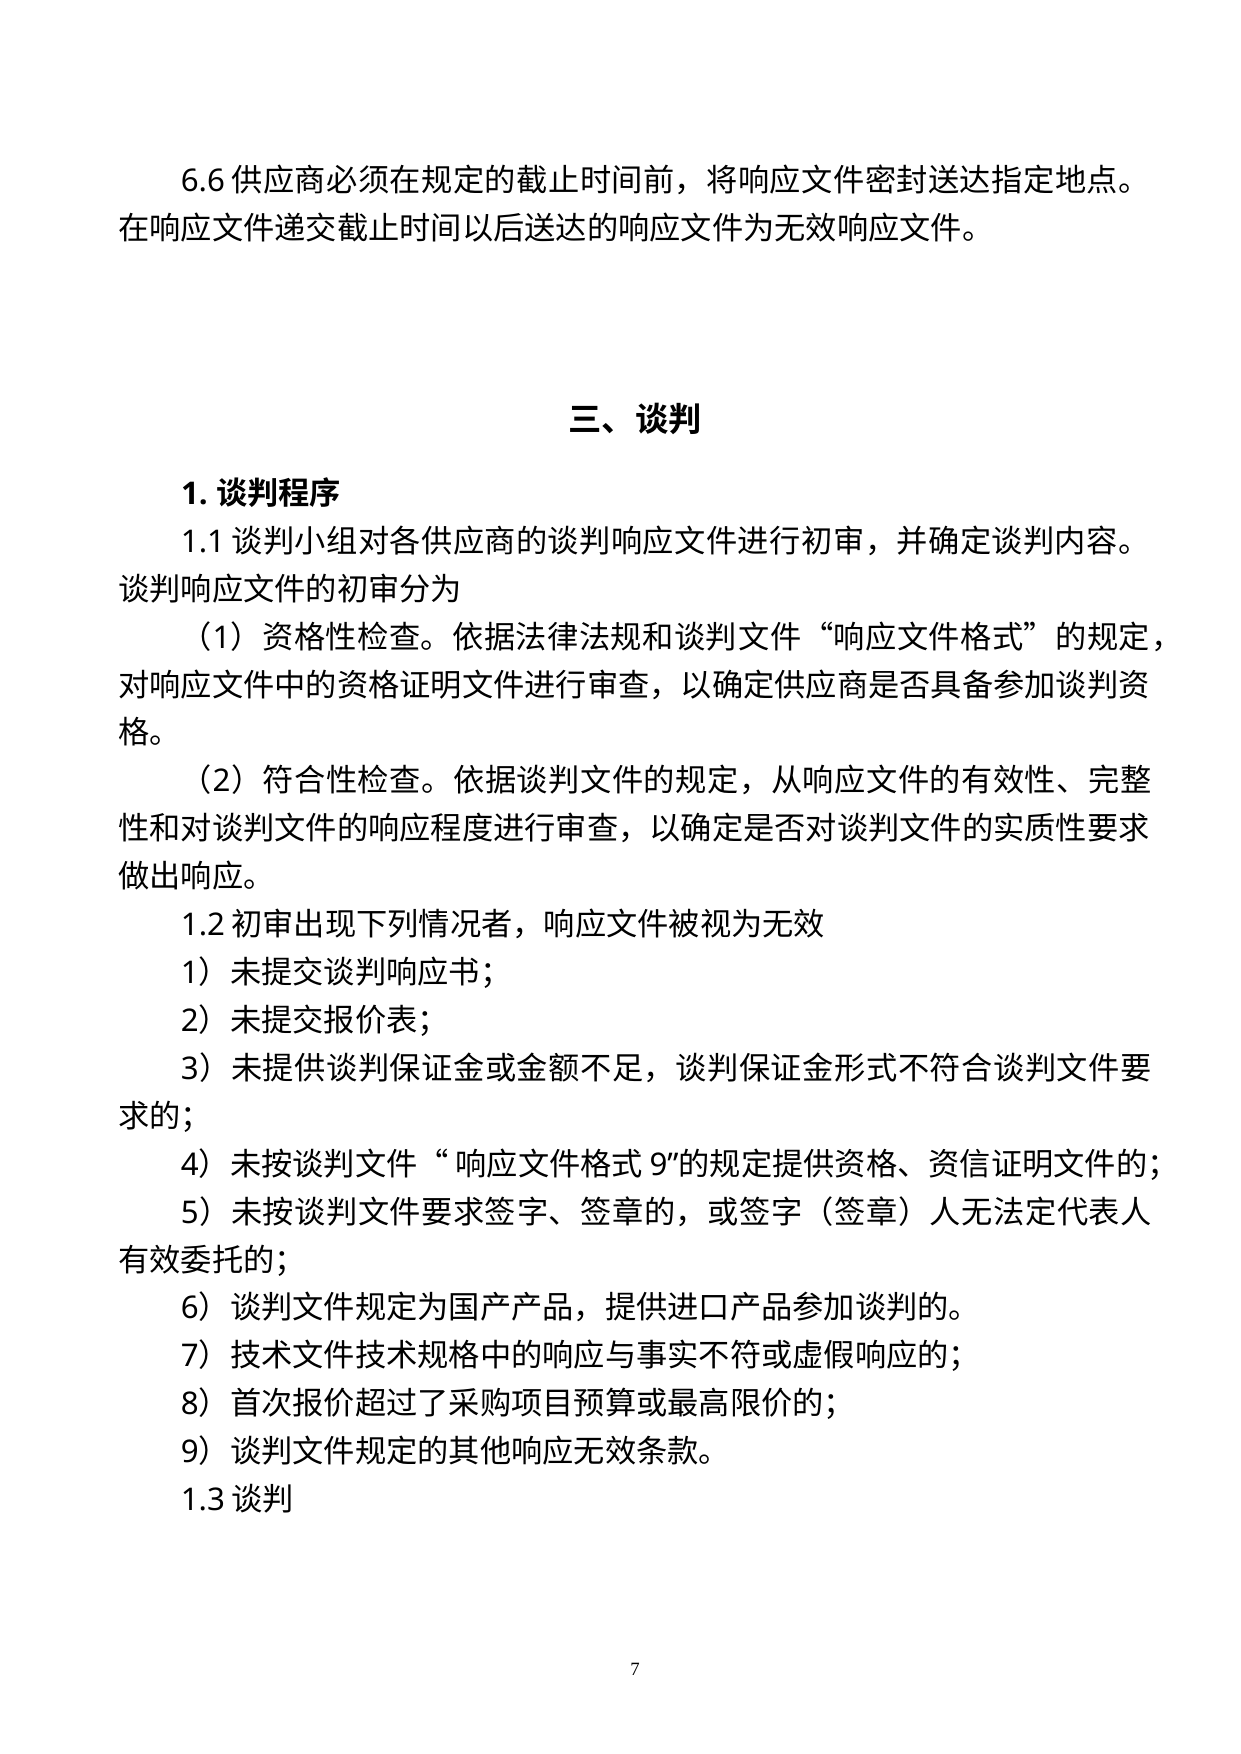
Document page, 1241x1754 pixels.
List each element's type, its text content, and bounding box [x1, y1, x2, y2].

text 3）未提供谈判保证金或金额不足，谈判保证金形式不符合谈判文件要求的； [118, 1041, 1152, 1137]
text （1）资格性检查。依据法律法规和谈判文件“响应文件格式”的规定，对响应文件中的资格证明文件进行审查，以确定供应商是否具备参加谈判资格。 [118, 610, 1152, 753]
text 4）未按谈判文件“ 响应文件格式9”的规定提供资格、资信证明文件的； [118, 1137, 1152, 1185]
text 1.1谈判小组对各供应商的谈判响应文件进行初审，并确定谈判内容。谈判响应文件的初审分为 [118, 514, 1152, 610]
text 1.2初审出现下列情况者，响应文件被视为无效 [118, 897, 1152, 945]
subtitle 三、谈判 [118, 393, 1152, 441]
text 2）未提交报价表； [118, 993, 1152, 1041]
text 6）谈判文件规定为国产产品，提供进口产品参加谈判的。 [118, 1281, 1152, 1328]
text 1）未提交谈判响应书； [118, 945, 1152, 993]
text 1. 谈判程序 [118, 466, 1152, 514]
text 1.3谈判 [118, 1472, 1152, 1520]
text （2）符合性检查。依据谈判文件的规定，从响应文件的有效性、完整性和对谈判文件的响应程度进行审查，以确定是否对谈判文件的实质性要求做出响应。 [118, 753, 1152, 897]
text 9）谈判文件规定的其他响应无效条款。 [118, 1424, 1152, 1472]
text 8）首次报价超过了采购项目预算或最高限价的； [118, 1376, 1152, 1424]
text 5）未按谈判文件要求签字、签章的，或签字（签章）人无法定代表人有效委托的； [118, 1185, 1152, 1281]
text 6.6供应商必须在规定的截止时间前，将响应文件密封送达指定地点。在响应文件递交截止时间以后送达的响应文件为无效响应文件。 [118, 153, 1152, 249]
text 7）技术文件技术规格中的响应与事实不符或虚假响应的； [118, 1328, 1152, 1376]
